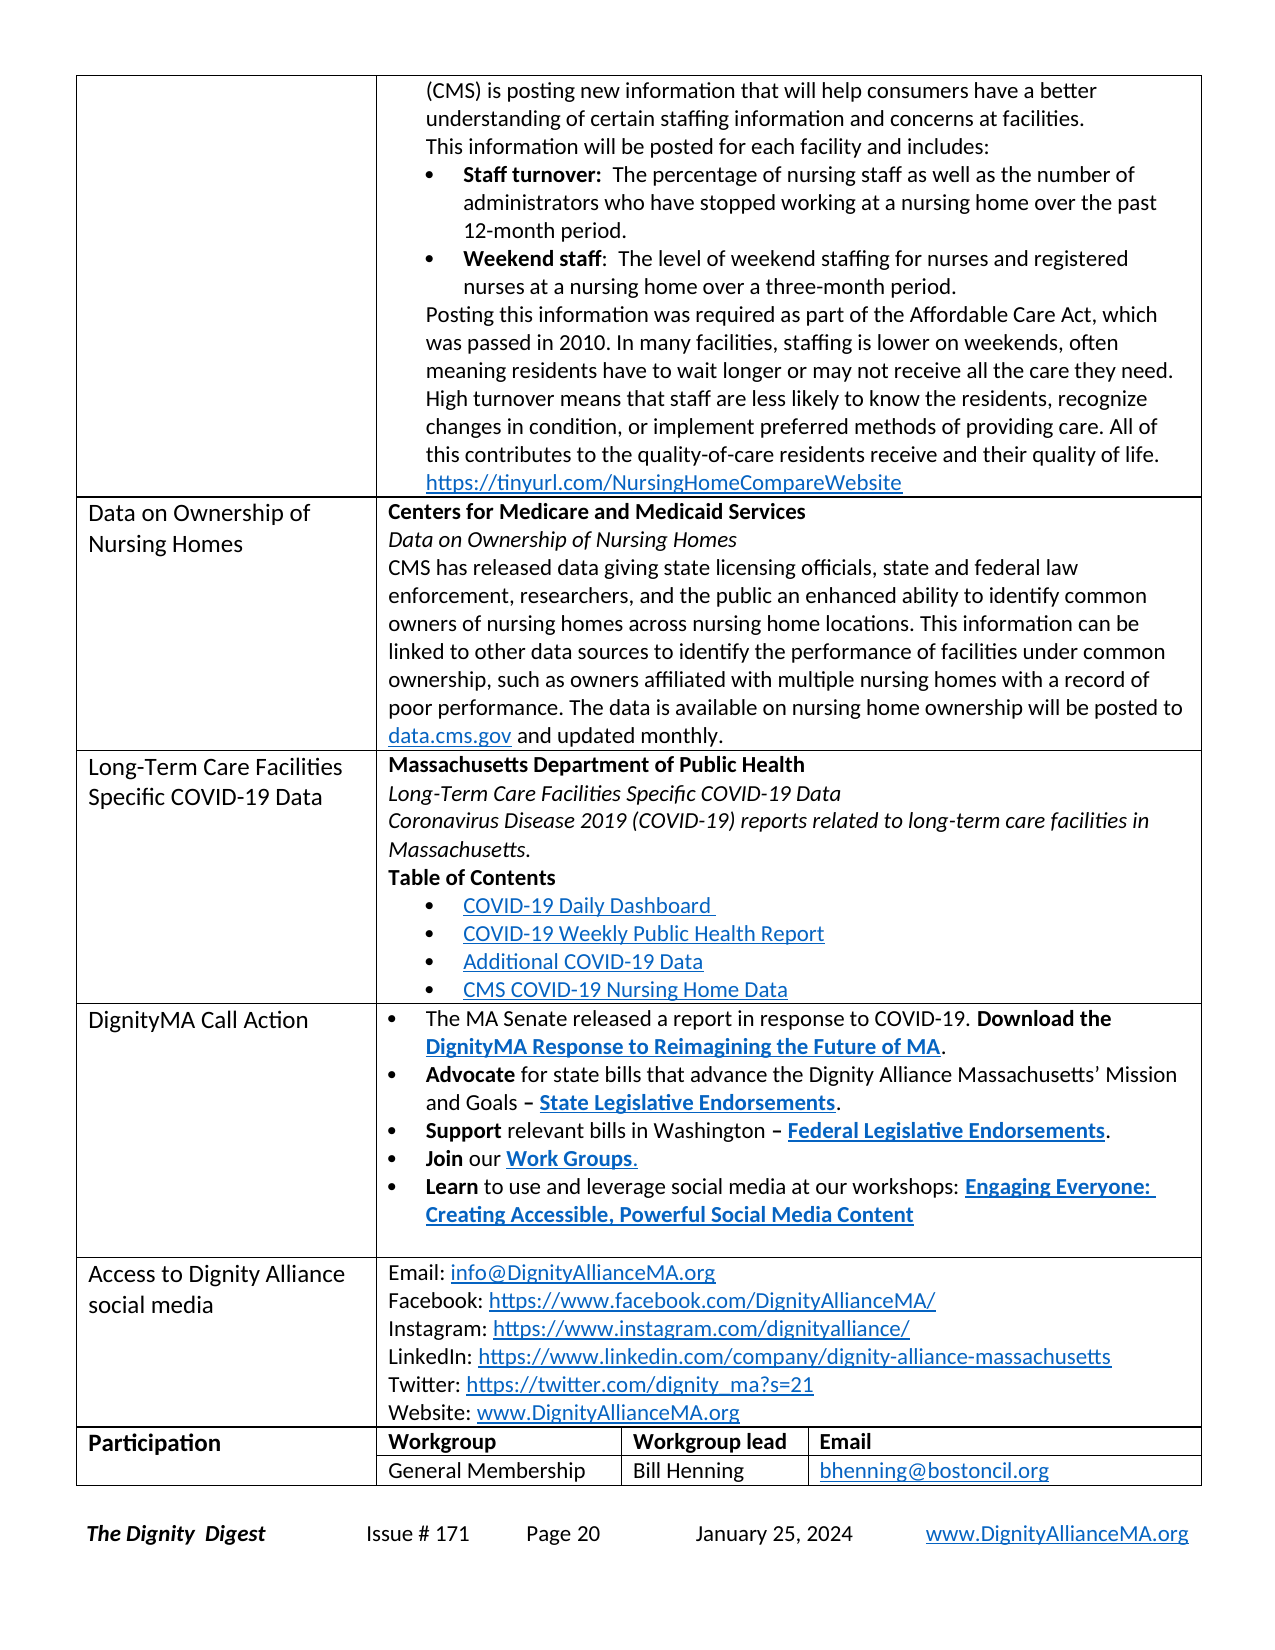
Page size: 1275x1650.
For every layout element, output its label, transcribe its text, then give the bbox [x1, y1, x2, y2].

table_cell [809, 1456, 1201, 1484]
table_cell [622, 1456, 808, 1484]
table_cell Data on Ownership of Nursing Homes [77, 498, 376, 749]
table_cell Massachusetts Department of Public Health Long-Term Care Facilities Specific COVID-19 Data Coronavirus Disease 2019 (COVID-19) reports related to long-term care facilities in Massachusetts. Table of Contents COVID-19 Daily Dashboard COVID-19 Weekly Public Health Report Additional COVID-19 Data CMS COVID-19 Nursing Home Data [377, 751, 1201, 1003]
table_cell General Membership [377, 1456, 621, 1484]
table_cell Workgroup lead [622, 1428, 808, 1455]
table_cell Workgroup [377, 1428, 621, 1455]
table_cell DignityMA Call Action [77, 1004, 376, 1257]
table_cell Email: info@DignityAllianceMA.org Facebook: https://www.facebook.com/DignityAllianceMA/ Instagram: https://www.instagram.com/dignityalliance/ LinkedIn: https://www.linkedin.com/company/dignity-alliance-massachusetts Twitter: https://twitter.com/dignity_ma?s=21 Website: www.DignityAllianceMA.org [377, 1258, 1201, 1426]
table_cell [377, 76, 1201, 496]
table_cell Participation opportunities with Dignity Alliance Massachusetts Most workgroups meet bi-weekly via Zoom. Interest Groups meet periodically (monthly, bi-monthly, or quarterly). Please contact group lead for more information. [77, 1428, 376, 1484]
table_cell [77, 76, 376, 496]
table_cell Access to Dignity Alliance social media [77, 1258, 376, 1426]
table_cell Long-Term Care Facilities Specific COVID-19 Data [77, 751, 376, 1003]
table_cell Email [809, 1428, 1201, 1455]
table_cell Centers for Medicare and Medicaid Services Data on Ownership of Nursing Homes CMS has released data giving state licensing officials, state and federal law enforcement, researchers, and the public an enhanced ability to identify common owners of nursing homes across nursing home locations. This information can be linked to other data sources to identify the performance of facilities under common ownership, such as owners affiliated with multiple nursing homes with a record of poor performance. The data is available on nursing home ownership will be posted to data.cms.gov and updated monthly. [377, 498, 1201, 749]
table_cell The MA Senate released a report in response to COVID-19. Download the DignityMA Response to Reimagining the Future of MA. Advocate for state bills that advance the Dignity Alliance Massachusetts’ Mission and Goals – State Legislative Endorsements. Support relevant bills in Washington – Federal Legislative Endorsements. Join our Work Groups. Learn to use and leverage social media at our workshops: Engaging Everyone: Creating Accessible, Powerful Social Media Content [377, 1004, 1201, 1257]
